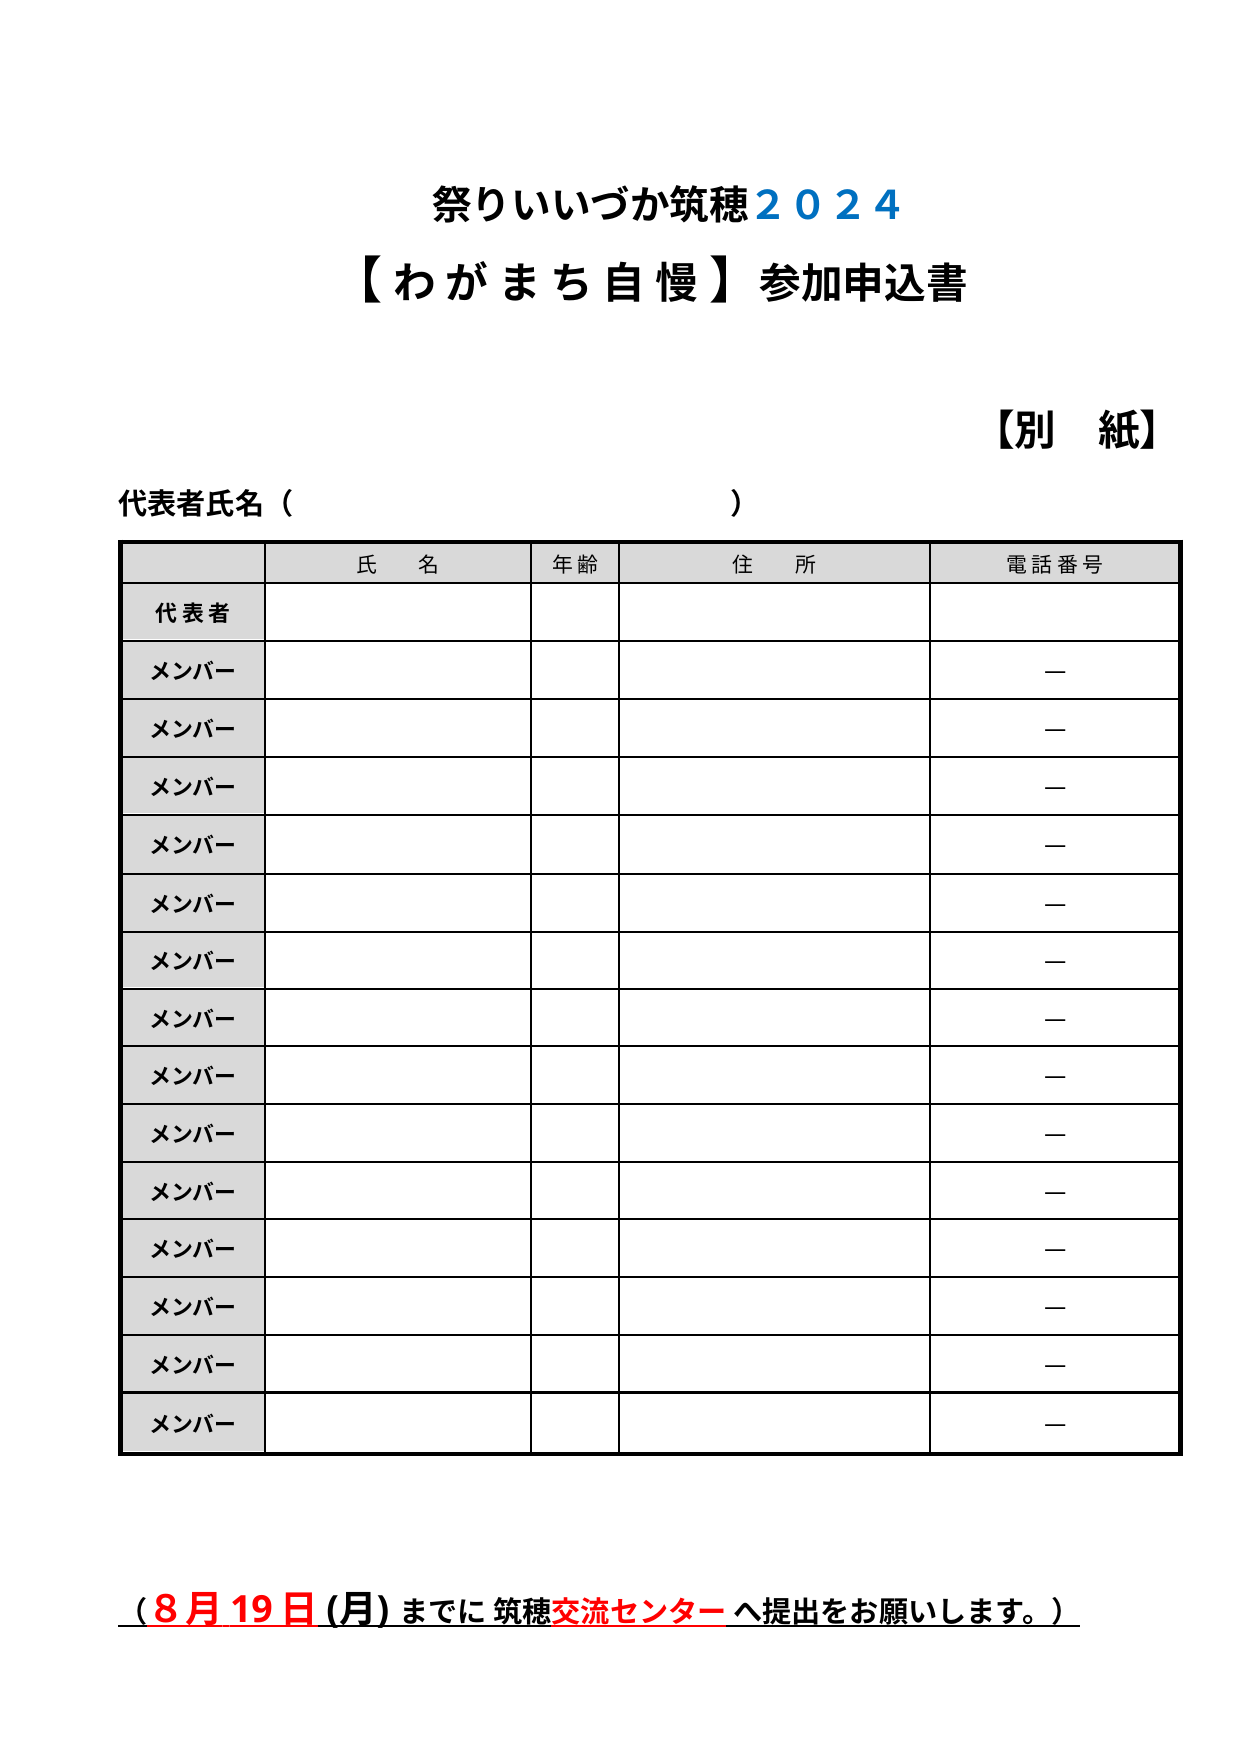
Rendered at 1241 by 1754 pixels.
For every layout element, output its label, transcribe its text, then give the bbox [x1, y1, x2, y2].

table_cell [532, 584, 618, 639]
table_cell [532, 875, 618, 931]
table_cell メンバー [123, 933, 264, 987]
table_cell メンバー [123, 642, 264, 698]
table_cell メンバー [123, 1394, 264, 1451]
table_cell [532, 1336, 618, 1391]
table_cell [620, 990, 929, 1045]
table_header 住 所 [620, 544, 929, 582]
table_cell — [931, 1336, 1178, 1391]
table_cell — [931, 1163, 1178, 1218]
table_cell — [931, 700, 1178, 756]
table_cell [931, 584, 1178, 639]
table_cell — [931, 758, 1178, 813]
table_cell — [931, 1047, 1178, 1103]
table_cell — [931, 642, 1178, 698]
table_cell [266, 642, 530, 698]
table_cell [532, 1047, 618, 1103]
table_cell メンバー [123, 700, 264, 756]
table_cell [620, 1105, 929, 1161]
table_cell — [931, 816, 1178, 873]
table_cell メンバー [123, 1047, 264, 1103]
text 【 わ が ま ち 自 慢 】参加申込書 [118, 239, 1181, 314]
table_cell [266, 1105, 530, 1161]
table_cell メンバー [123, 1220, 264, 1276]
table_cell メンバー [123, 875, 264, 931]
table_cell [620, 642, 929, 698]
table_cell [620, 700, 929, 756]
table_cell メンバー [123, 1105, 264, 1161]
table_cell [532, 642, 618, 698]
table_cell [532, 1163, 618, 1218]
table_cell [620, 1336, 929, 1391]
table_cell [620, 875, 929, 931]
table_cell [620, 758, 929, 813]
table_cell — [931, 1394, 1178, 1451]
table_cell — [931, 1105, 1178, 1161]
table_cell 代 表 者 [123, 584, 264, 639]
table_cell メンバー [123, 758, 264, 813]
table_cell [266, 1278, 530, 1334]
table_header 電 話 番 号 [931, 544, 1178, 582]
table_cell [532, 816, 618, 873]
table_cell [532, 700, 618, 756]
table_cell [620, 1047, 929, 1103]
table_cell [620, 1220, 929, 1276]
table_cell [532, 1394, 618, 1451]
table_cell [266, 1047, 530, 1103]
table_cell [620, 1163, 929, 1218]
table_cell — [931, 990, 1178, 1045]
table_cell [266, 990, 530, 1045]
text （８月19日 (月) までに 筑穂交流センター へ提出をお願いします。） [118, 1569, 1181, 1644]
table_cell [620, 1394, 929, 1451]
table_cell [266, 584, 530, 639]
table_cell [620, 933, 929, 987]
table_cell [532, 1105, 618, 1161]
table_cell [620, 816, 929, 873]
table_cell [532, 1278, 618, 1334]
table_cell [266, 1394, 530, 1451]
text 祭りいいづか筑穂２０２４ [118, 164, 1181, 239]
table_cell メンバー [123, 1278, 264, 1334]
table_cell メンバー [123, 990, 264, 1045]
table_cell [620, 584, 929, 639]
table_cell [620, 1278, 929, 1334]
table_cell [266, 700, 530, 756]
table_cell [532, 1220, 618, 1276]
table_cell — [931, 1220, 1178, 1276]
table_cell [266, 816, 530, 873]
table_cell [266, 1163, 530, 1218]
table_cell — [931, 875, 1178, 931]
table_header [123, 544, 264, 582]
table_header 年 齢 [532, 544, 618, 582]
table_cell [266, 758, 530, 813]
table_cell [532, 758, 618, 813]
text 代表者氏名（ ） [118, 464, 1181, 539]
table_cell メンバー [123, 1163, 264, 1218]
table_cell [266, 1220, 530, 1276]
table_cell [532, 990, 618, 1045]
table_cell [532, 933, 618, 987]
table_cell [266, 933, 530, 987]
text 【別 紙】 [118, 389, 1181, 464]
table_cell [266, 875, 530, 931]
table_cell [266, 1336, 530, 1391]
table_cell — [931, 1278, 1178, 1334]
table_header 氏 名 [266, 544, 530, 582]
table_cell — [931, 933, 1178, 987]
table_cell メンバー [123, 816, 264, 873]
table_cell メンバー [123, 1336, 264, 1391]
